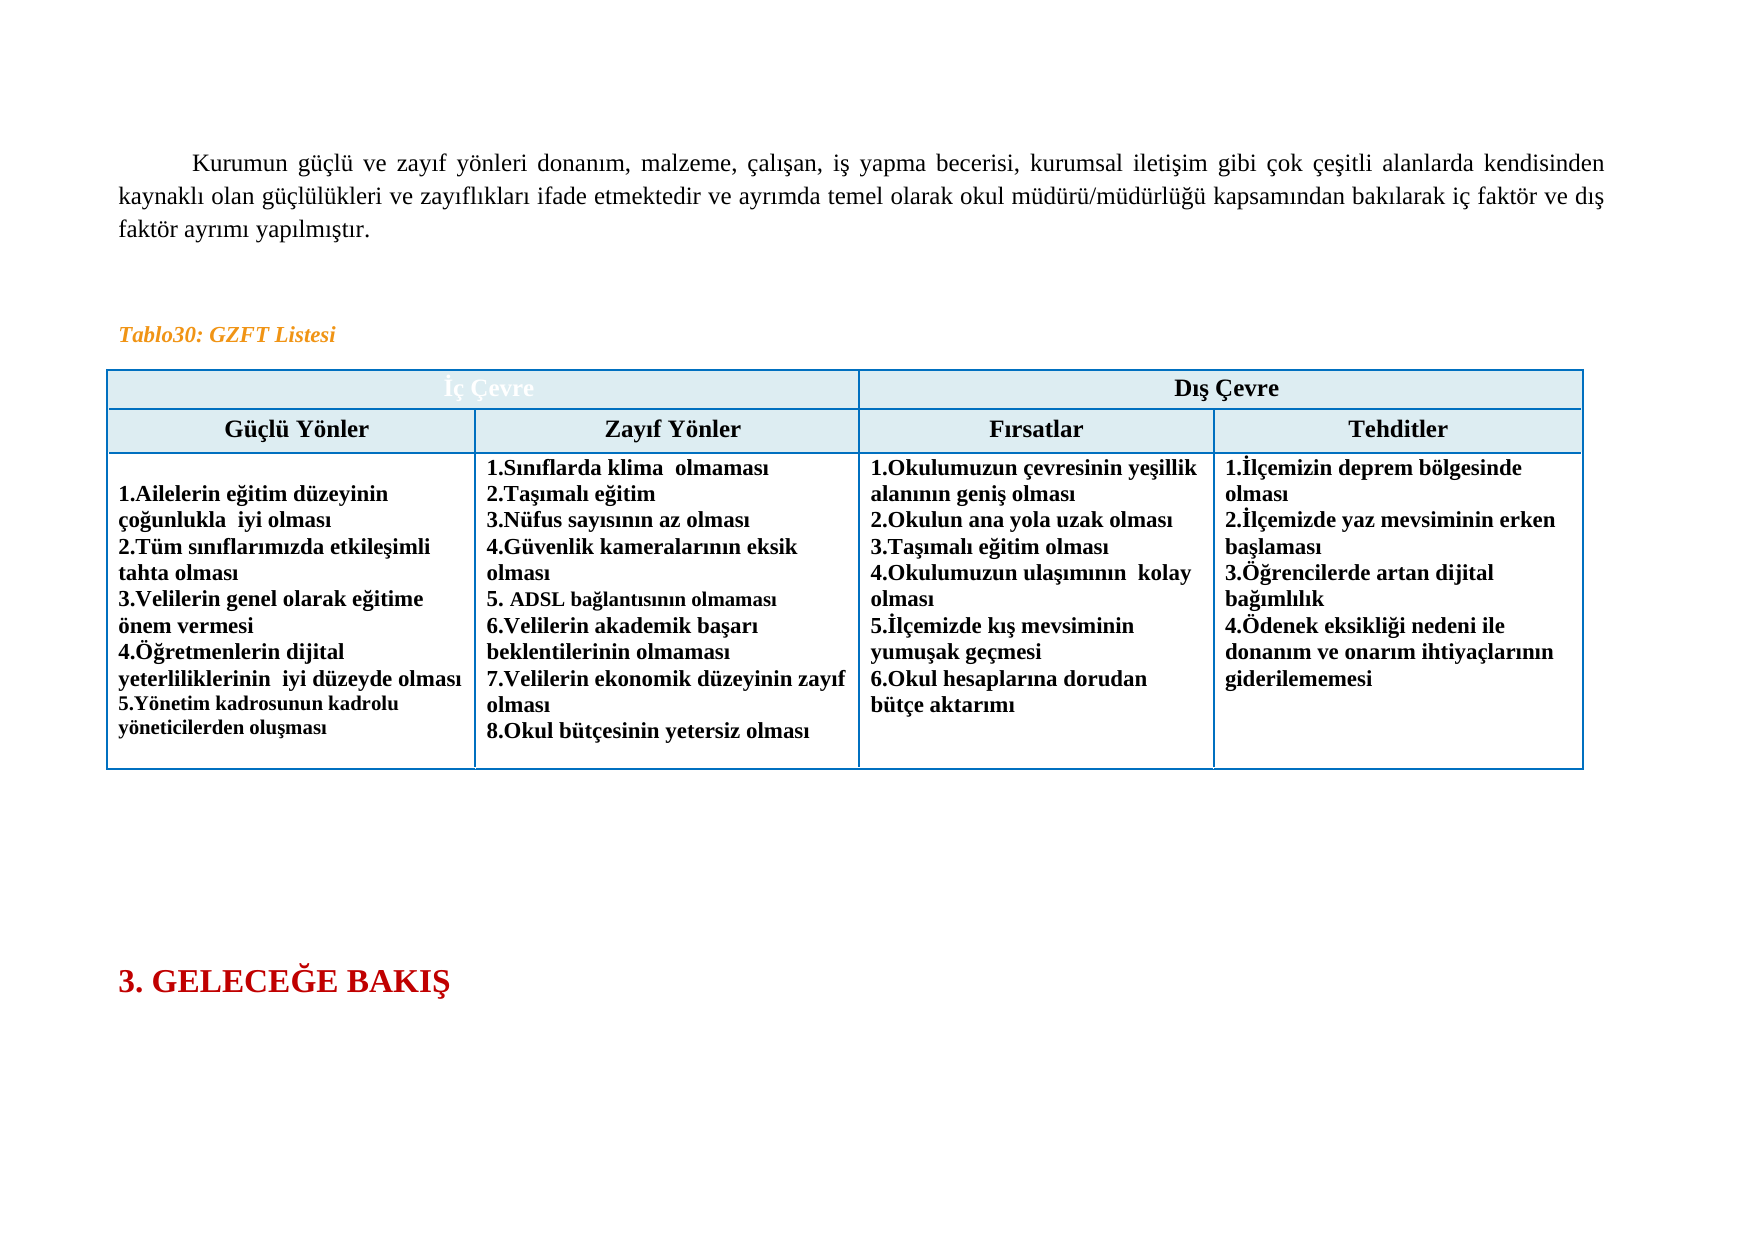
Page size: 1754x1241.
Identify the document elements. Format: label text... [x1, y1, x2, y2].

table_cell 1.İlçemizin deprem bölgesinde olması 2.İlçemizde yaz mevsiminin erken başlaması 3.Öğrencilerde artan dijital bağımlılık 4.Ödenek eksikliği nedeni ile donanım ve onarım ihtiyaçlarının giderilememesi [1214, 452, 1582, 768]
text Kurumun güçlü ve zayıf yönleri donanım, malzeme, çalışan, iş yapma becerisi, kurumsal iletişim gibi çok çeşitli alanlarda kendisinden kaynaklı olan güçlülükleri ve zayıflıkları ifade etmektedir ve ayrımda temel olarak okul müdürü/müdürlüğü kapsamından bakılarak iç faktör ve dış faktör ayrımı yapılmıştır. [118, 148, 1606, 242]
table_cell Güçlü Yönler [108, 410, 474, 452]
text Tablo30: GZFT Listesi [118, 321, 1606, 348]
subtitle 3. GELECEĞE BAKIŞ [118, 961, 1606, 1000]
table_cell 1.Okulumuzun çevresinin yeşillik alanının geniş olması 2.Okulun ana yola uzak olması 3.Taşımalı eğitim olması 4.Okulumuzun ulaşımının kolay olması 5.İlçemizde kış mevsiminin yumuşak geçmesi 6.Okul hesaplarına dorudan bütçe aktarımı [859, 454, 1213, 768]
table_cell Fırsatlar [860, 410, 1213, 452]
table_header Dış Çevre [860, 371, 1582, 408]
table_cell Tehditler [1215, 408, 1582, 452]
table_cell 1.Ailelerin eğitim düzeyinin çoğunlukla iyi olması 2.Tüm sınıflarımızda etkileşimli tahta olması 3.Velilerin genel olarak eğitime önem vermesi 4.Öğretmenlerin dijital yeterliliklerinin iyi düzeyde olması 5.Yönetim kadrosunun kadrolu yöneticilerden oluşması [108, 454, 475, 768]
table_cell 1.Sınıflarda klima olmaması 2.Taşımalı eğitim 3.Nüfus sayısının az olması 4.Güvenlik kameralarının eksik olması 5. ADSL bağlantısının olmaması 6.Velilerin akademik başarı beklentilerinin olmaması 7.Velilerin ekonomik düzeyinin zayıf olması 8.Okul bütçesinin yetersiz olması [475, 454, 859, 768]
table_cell Zayıf Yönler [476, 410, 858, 452]
table_header İç Çevre [108, 371, 858, 408]
